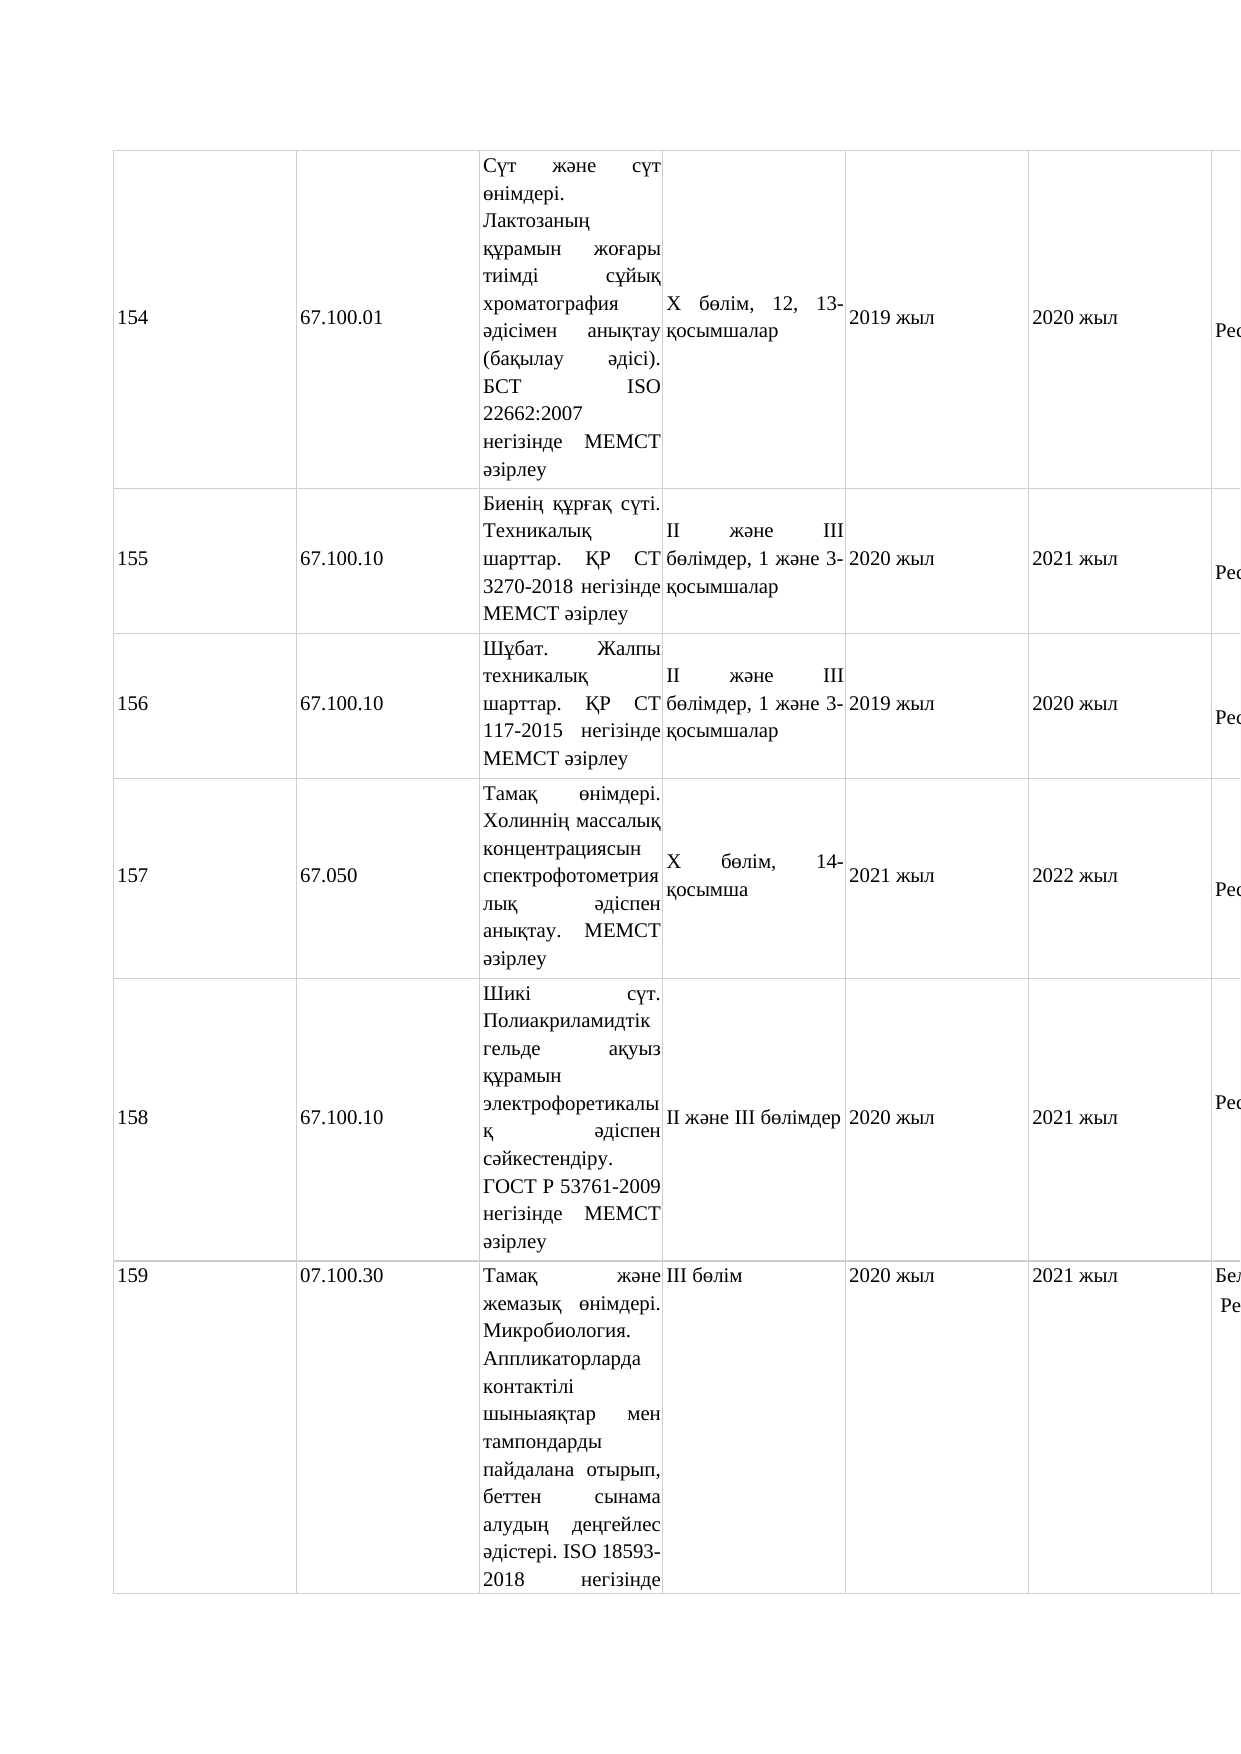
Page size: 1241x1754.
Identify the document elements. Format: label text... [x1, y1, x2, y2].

table_cell 07.100.30 [297, 1262, 479, 1592]
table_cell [480, 1262, 662, 1592]
table_cell 2020 жыл [1029, 151, 1211, 488]
table_cell II және III бөлімдер [663, 979, 845, 1260]
table_cell 155 [114, 489, 296, 633]
table_cell 67.100.10 [297, 979, 479, 1260]
table_cell 67.100.10 [297, 634, 479, 778]
table_cell 2020 жыл [846, 1262, 1028, 1592]
table_cell X бөлім, 14-қосымша [663, 779, 845, 978]
table_cell 158 [114, 979, 296, 1260]
table_cell 67.100.01 [297, 151, 479, 488]
table_cell Қазақстан Республикасы [1212, 151, 1240, 488]
table_cell 156 [114, 634, 296, 778]
table_cell X бөлім, 12, 13-қосымшалар [663, 151, 845, 488]
table_cell 2021 жыл [1029, 489, 1211, 633]
table_cell 2019 жыл [846, 634, 1028, 778]
table_cell Шикі сүт. Полиакриламидтік гельде ақуыз құрамын электрофоретикалық әдіспен сәйкестендіру. ГОСТ Р 53761-2009 негізінде МЕМСТ әзірлеу [480, 979, 662, 1260]
table_cell 2021 жыл [1029, 1262, 1211, 1592]
table_cell 67.100.10 [297, 489, 479, 633]
table_cell Ресей Федерациясы [1212, 979, 1240, 1260]
table_cell 2021 жыл [1029, 979, 1211, 1260]
table_cell II және III бөлімдер, 1 және 3-қосымшалар [663, 634, 845, 778]
table_cell 157 [114, 779, 296, 978]
table_cell 2021 жыл [846, 779, 1028, 978]
table_cell Қазақстан Республикасы [1212, 489, 1240, 633]
table_cell 2019 жыл [846, 151, 1028, 488]
table_cell 2020 жыл [1029, 634, 1211, 778]
table_cell 2020 жыл [846, 489, 1028, 633]
table_cell 159 [114, 1262, 296, 1592]
table_cell Қазақстан Республикасы [1212, 634, 1240, 778]
table_cell II және III бөлімдер, 1 және 3-қосымшалар [663, 489, 845, 633]
table_cell Шұбат. Жалпы техникалық шарттар. ҚР СТ 117-2015 негізінде МЕМСТ әзірлеу [480, 634, 662, 778]
table_cell Биенің құрғақ сүті. Техникалық шарттар. ҚР СТ 3270-2018 негізінде МЕМСТ әзірлеу [480, 489, 662, 633]
table_cell 67.050 [297, 779, 479, 978]
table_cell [1212, 1262, 1240, 1592]
table_cell Беларусь Республикасы [1212, 779, 1240, 978]
table_cell 154 [114, 151, 296, 488]
table_cell III бөлім [663, 1262, 845, 1592]
table_cell 2022 жыл [1029, 779, 1211, 978]
table_cell 2020 жыл [846, 979, 1028, 1260]
table_cell Сүт және сүт өнімдері. Лактозаның құрамын жоғары тиімді сұйық хроматография әдісімен анықтау (бақылау әдісі). БСТ ISO 22662:2007 негізінде МЕМСТ әзірлеу [480, 151, 662, 488]
table_cell Тамақ өнімдері. Холиннің массалық концентрациясын спектрофотометриялық әдіспен анықтау. МЕМСТ әзірлеу [480, 779, 662, 978]
